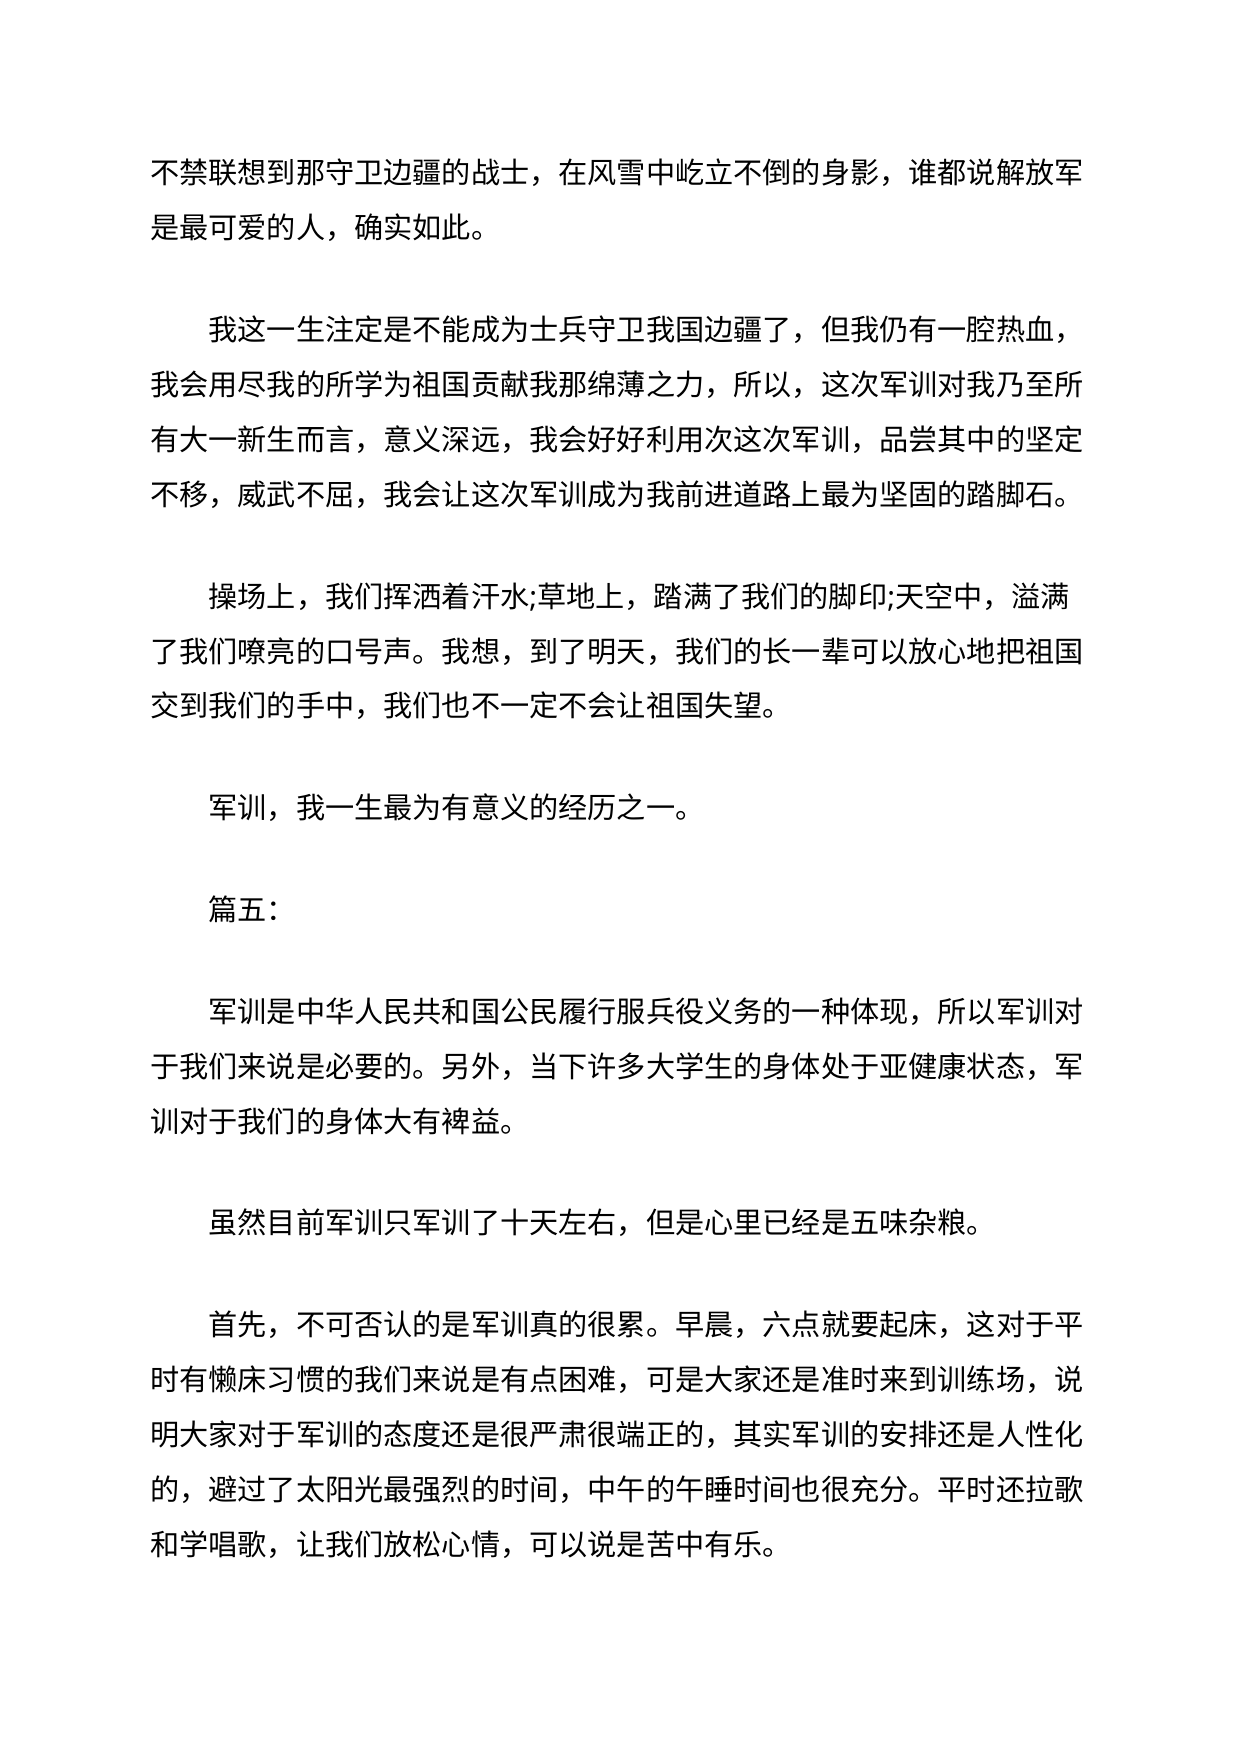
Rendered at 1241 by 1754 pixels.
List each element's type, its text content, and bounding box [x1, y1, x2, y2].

text 军训，我一生最为有意义的经历之一。 [150, 785, 1090, 827]
text 篇五： [150, 887, 1090, 929]
text 首先，不可否认的是军训真的很累。早晨，六点就要起床，这对于平时有懒床习惯的我们来说是有点困难，可是大家还是准时来到训练场，说明大家对于军训的态度还是很严肃很端正的，其实军训的安排还是人性化的，避过了太阳光最强烈的时间，中午的午睡时间也很充分。平时还拉歌和学唱歌，让我们放松心情，可以说是苦中有乐。 [150, 1302, 1090, 1563]
text 军训是中华人民共和国公民履行服兵役义务的一种体现，所以军训对于我们来说是必要的。另外，当下许多大学生的身体处于亚健康状态，军训对于我们的身体大有裨益。 [150, 988, 1090, 1140]
text 我这一生注定是不能成为士兵守卫我国边疆了，但我仍有一腔热血，我会用尽我的所学为祖国贡献我那绵薄之力，所以，这次军训对我乃至所有大一新生而言，意义深远，我会好好利用次这次军训，品尝其中的坚定不移，威武不屈，我会让这次军训成为我前进道路上最为坚固的踏脚石。 [150, 307, 1090, 514]
text 操场上，我们挥洒着汗水;草地上，踏满了我们的脚印;天空中，溢满了我们嘹亮的口号声。我想，到了明天，我们的长一辈可以放心地把祖国交到我们的手中，我们也不一定不会让祖国失望。 [150, 573, 1090, 725]
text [150, 150, 1090, 247]
text 虽然目前军训只军训了十天左右，但是心里已经是五味杂粮。 [150, 1200, 1090, 1242]
